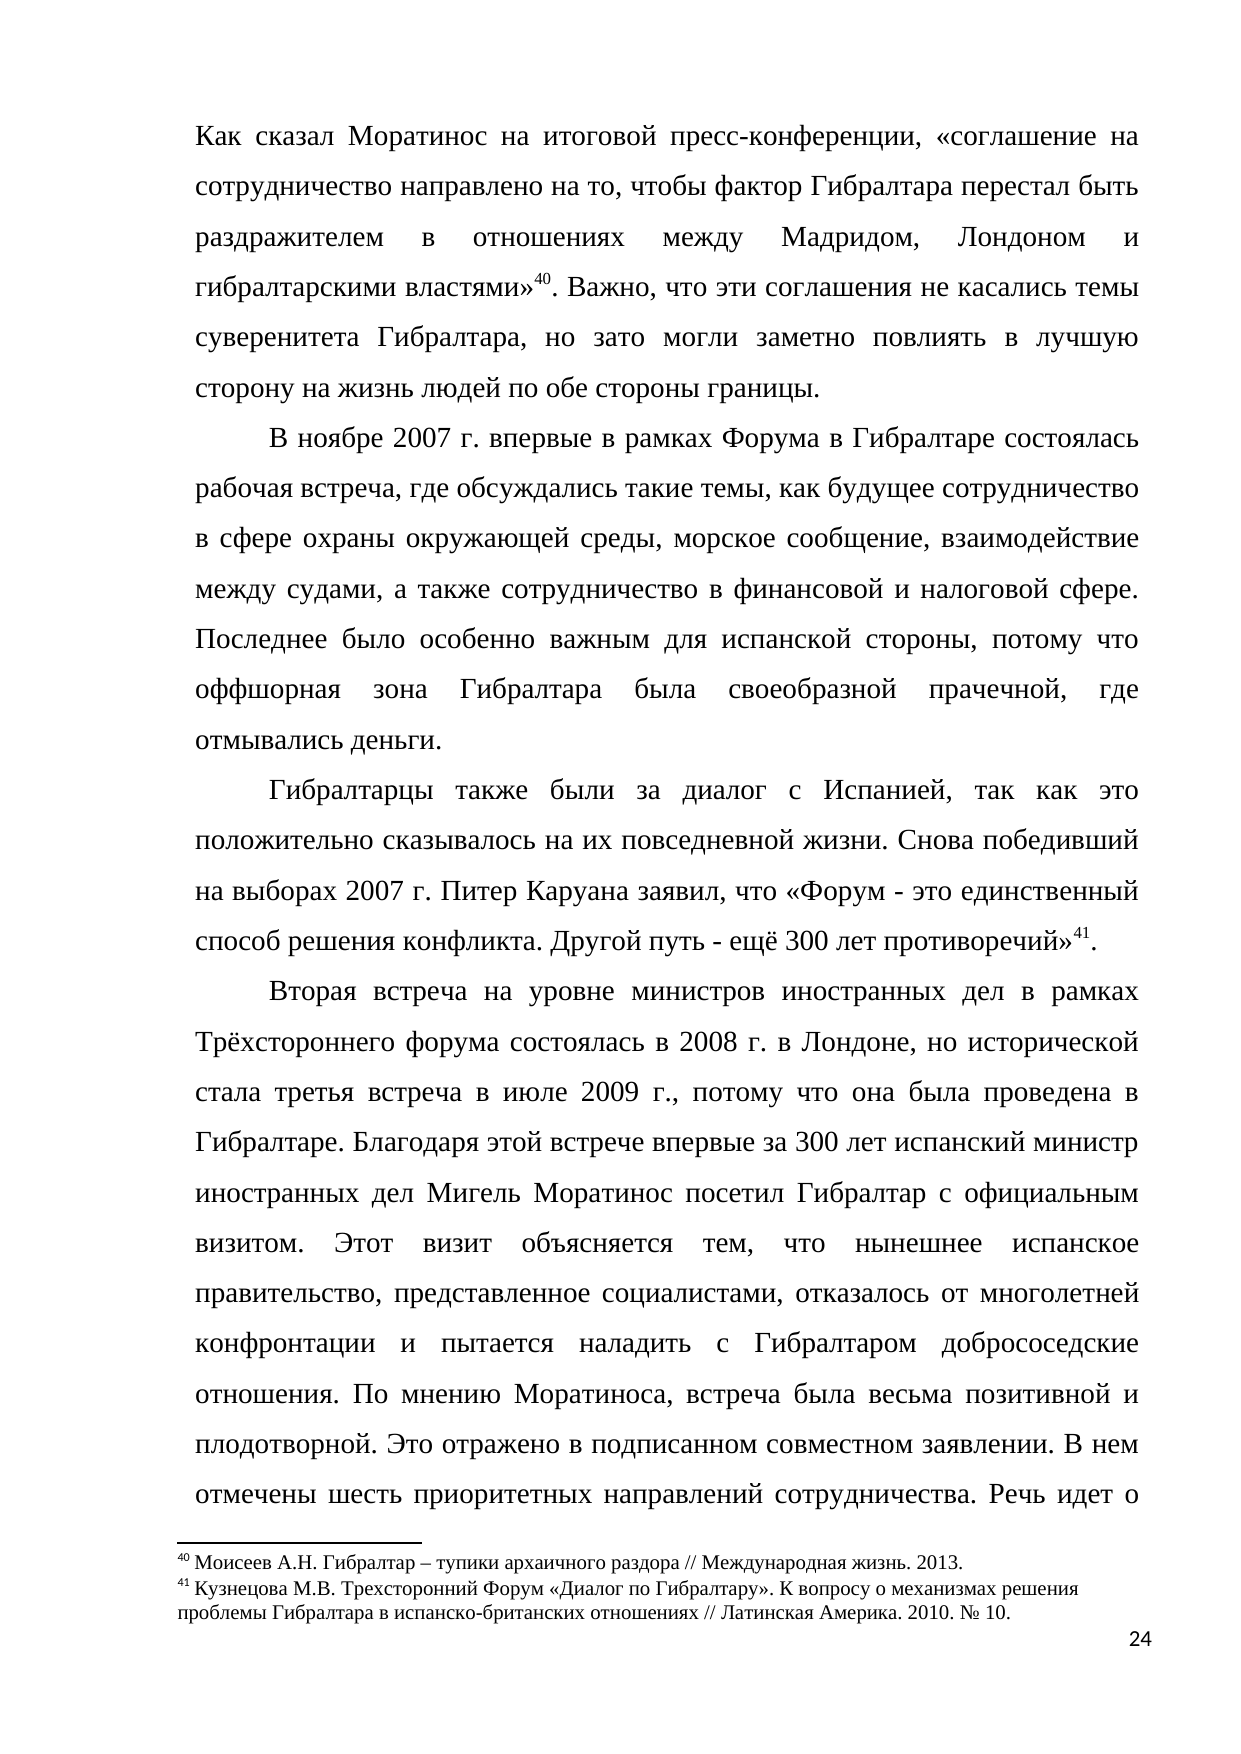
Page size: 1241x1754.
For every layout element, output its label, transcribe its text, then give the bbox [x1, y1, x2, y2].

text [195, 118, 1140, 403]
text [195, 973, 1140, 1510]
text В ноябре 2007 г. впервые в рамках Форума в Гибралтаре состоялась рабочая встреча, где обсуждались такие темы, как будущее сотрудничество в сфере охраны окружающей среды, морское сообщение, взаимодействие между судами, а также сотрудничество в финансовой и налоговой сфере. Последнее было особенно важным для испанской стороны, потому что оффшорная зона Гибралтара была своеобразной прачечной, где отмывались деньги. [195, 420, 1140, 755]
text Гибралтарцы также были за диалог с Испанией, так как это положительно сказывалось на их повседневной жизни. Снова победивший на выборах 2007 г. Питер Каруана заявил, что «Форум - это единственный способ решения конфликта. Другой путь - ещё 300 лет противоречий». [195, 772, 1140, 957]
